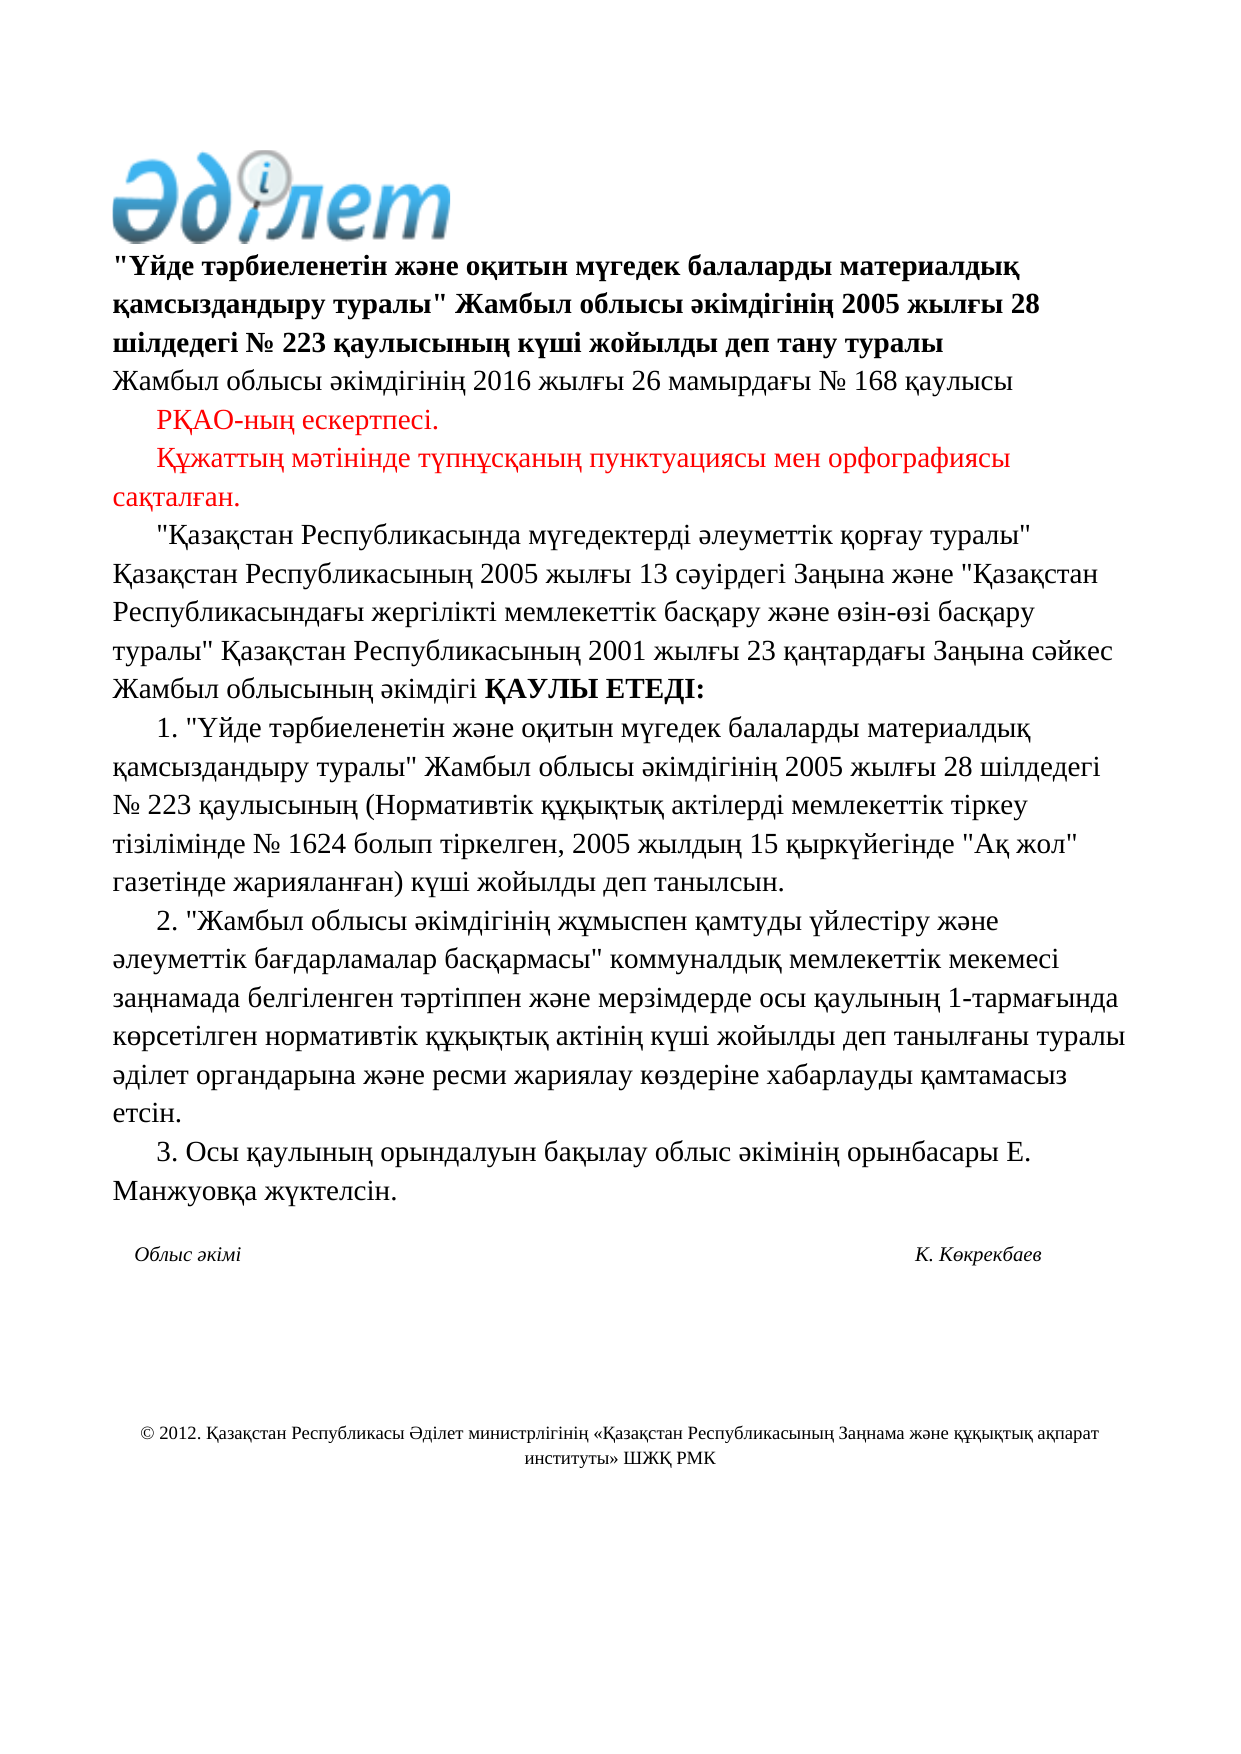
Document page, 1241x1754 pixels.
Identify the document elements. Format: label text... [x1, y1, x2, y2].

picture [112, 150, 451, 244]
text "Үйде тәрбиеленетін және оқитын мүгедек балаларды материалдық қамсыздандыру туралы" Жамбыл облысы әкімдігінің 2005 жылғы 28 шілдедегі № 223 қаулысының күші жойылды деп тану туралы [112, 248, 1128, 358]
table_header К. Көкрекбаев [913, 1240, 1240, 1271]
text © 2012. Қазақстан Республикасы Әділет министрлігінің «Қазақстан Республикасының Заңнама және құқықтық ақпарат институты» ШЖҚ РМК [112, 1422, 1128, 1469]
text Жамбыл облысы әкімдігінің 2016 жылғы 26 мамырдағы № 168 қаулысы [112, 363, 1128, 397]
table_header Облыс әкімі [101, 1240, 913, 1271]
text РҚАО-ның ескертпесі. Құжаттың мәтінінде түпнұсқаның пунктуациясы мен орфографиясы сақталған. "Қазақстан Республикасында мүгедектерді әлеуметтік қорғау туралы" Қазақстан Республикасының 2005 жылғы 13 сәуірдегі Заңына және "Қазақстан Республикасындағы жергілікті мемлекеттік басқару және өзін-өзі басқару туралы" Қазақстан Республикасының 2001 жылғы 23 қаңтардағы Заңына сәйкес Жамбыл облысының әкімдігі ҚАУЛЫ ЕТЕДІ: 1. "Үйде тәрбиеленетін және оқитын мүгедек балаларды материалдық қамсыздандыру туралы" Жамбыл облысы әкімдігінің 2005 жылғы 28 шілдедегі № 223 қаулысының (Нормативтік құқықтық актілерді мемлекеттік тіркеу тізілімінде № 1624 болып тіркелген, 2005 жылдың 15 қыркүйегінде "Ақ жол" газетінде жарияланған) күші жойылды деп танылсын. 2. "Жамбыл облысы әкімдігінің жұмыспен қамтуды үйлестіру және әлеуметтік бағдарламалар басқармасы" коммуналдық мемлекеттік мекемесі заңнамада белгіленген тәртіппен және мерзімдерде осы қаулының 1-тармағында көрсетілген нормативтiк құқықтық актінің күшi жойылды деп танылғаны туралы әдiлет органдарына және ресми жариялау көздеріне хабарлауды қамтамасыз етсін. 3. Осы қаулының орындалуын бақылау облыс әкімінің орынбасары Е. Манжуовқа жүктелсін. [112, 402, 1128, 1236]
